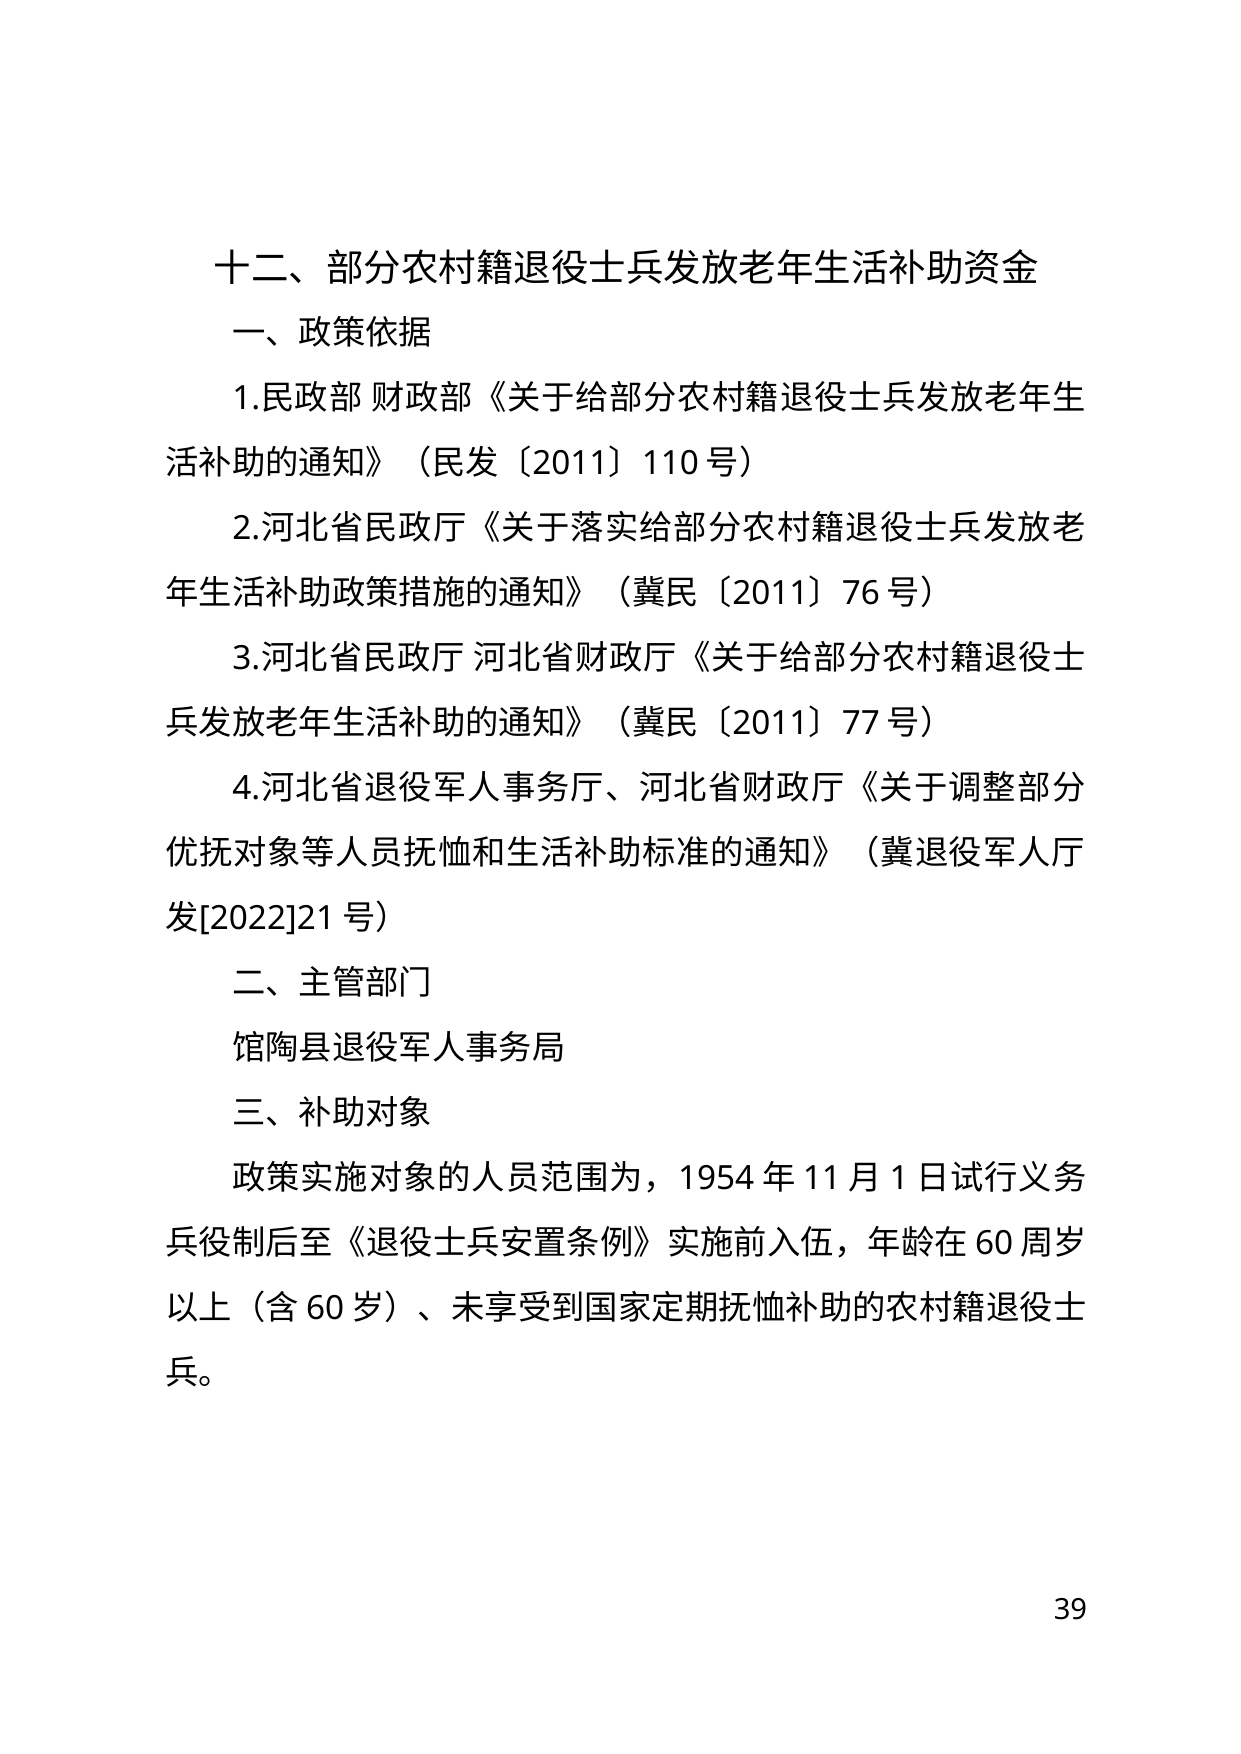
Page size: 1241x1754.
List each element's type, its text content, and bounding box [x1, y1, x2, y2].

text 3.河北省民政厅 河北省财政厅《关于给部分农村籍退役士兵发放老年生活补助的通知》（冀民〔2011〕77号） [165, 623, 1087, 753]
text 馆陶县退役军人事务局 [165, 1013, 1087, 1078]
text 十二、部分农村籍退役士兵发放老年生活补助资金 [165, 233, 1087, 298]
text 1.民政部 财政部《关于给部分农村籍退役士兵发放老年生活补助的通知》（民发〔2011〕110号） [165, 363, 1087, 493]
text 二、主管部门 [165, 948, 1087, 1013]
text 4.河北省退役军人事务厅、河北省财政厅《关于调整部分优抚对象等人员抚恤和生活补助标准的通知》（冀退役军人厅发[2022]21号） [165, 753, 1087, 948]
text 一、政策依据 [165, 298, 1087, 363]
text 政策实施对象的人员范围为，1954年11月1日试行义务兵役制后至《退役士兵安置条例》实施前入伍，年龄在60周岁以上（含60岁）、未享受到国家定期抚恤补助的农村籍退役士兵。 [165, 1143, 1087, 1403]
text 2.河北省民政厅《关于落实给部分农村籍退役士兵发放老年生活补助政策措施的通知》（冀民〔2011〕76号） [165, 493, 1087, 623]
text 三、补助对象 [165, 1078, 1087, 1143]
